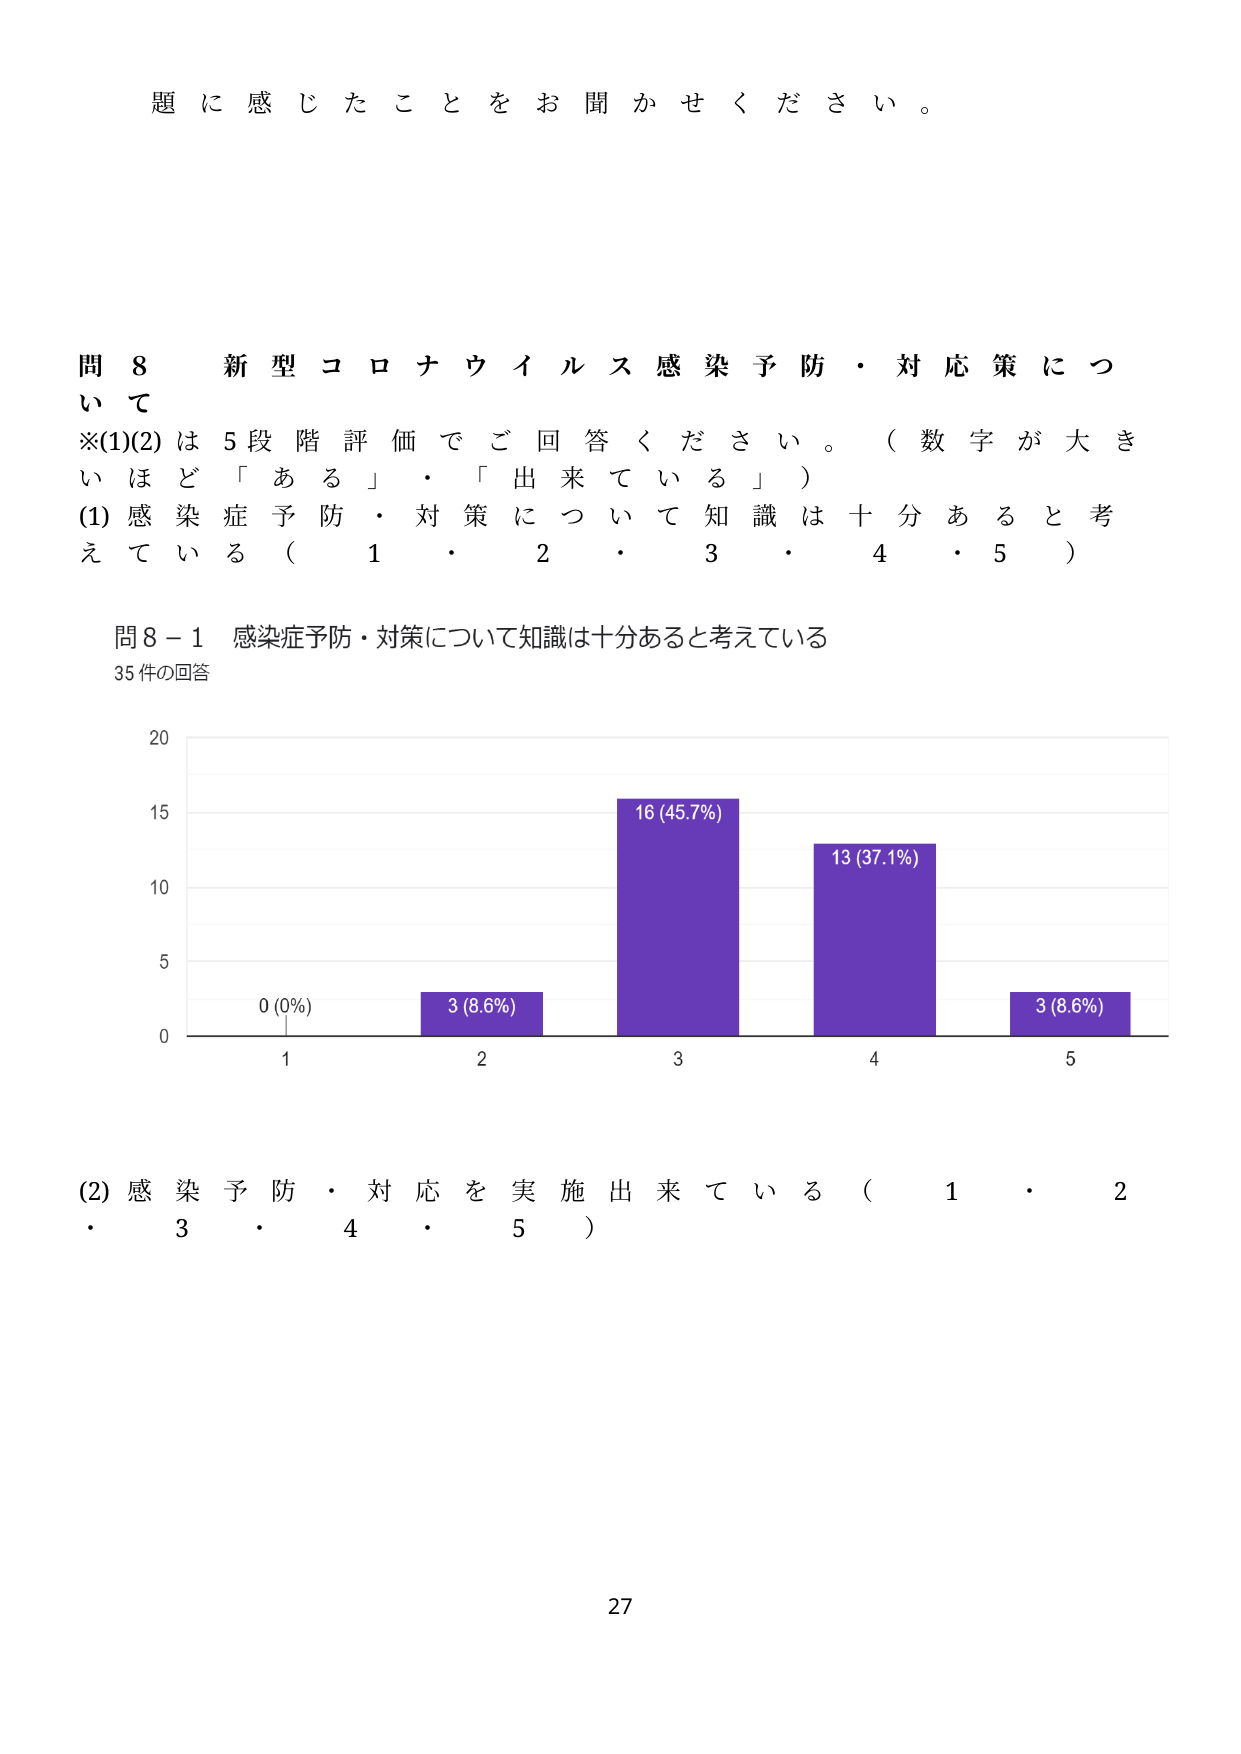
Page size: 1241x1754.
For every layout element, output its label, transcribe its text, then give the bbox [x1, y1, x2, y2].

text (1)感染症予防・対策について知識は十分あると考えている（ 1 ・ 2 ・ 3 ・ 4 ・5 ） [79, 496, 1161, 571]
text ※(1)(2)は5段階評価でご回答ください。（数字が大きいほど「ある」・「出来ている」） [79, 421, 1161, 496]
picture [78, 581, 1169, 1160]
text (2)感染予防・対応を実施出来ている（ 1 ・ 2 ・ 3 ・ 4 ・ 5 ） [79, 1171, 1161, 1246]
text ある場合は、具体的な事例とその際に運用上課題に感じたことをお聞かせください。 [131, 83, 1161, 121]
text 問８ 新型コロナウイルス感染予防・対応策について [79, 346, 1161, 421]
